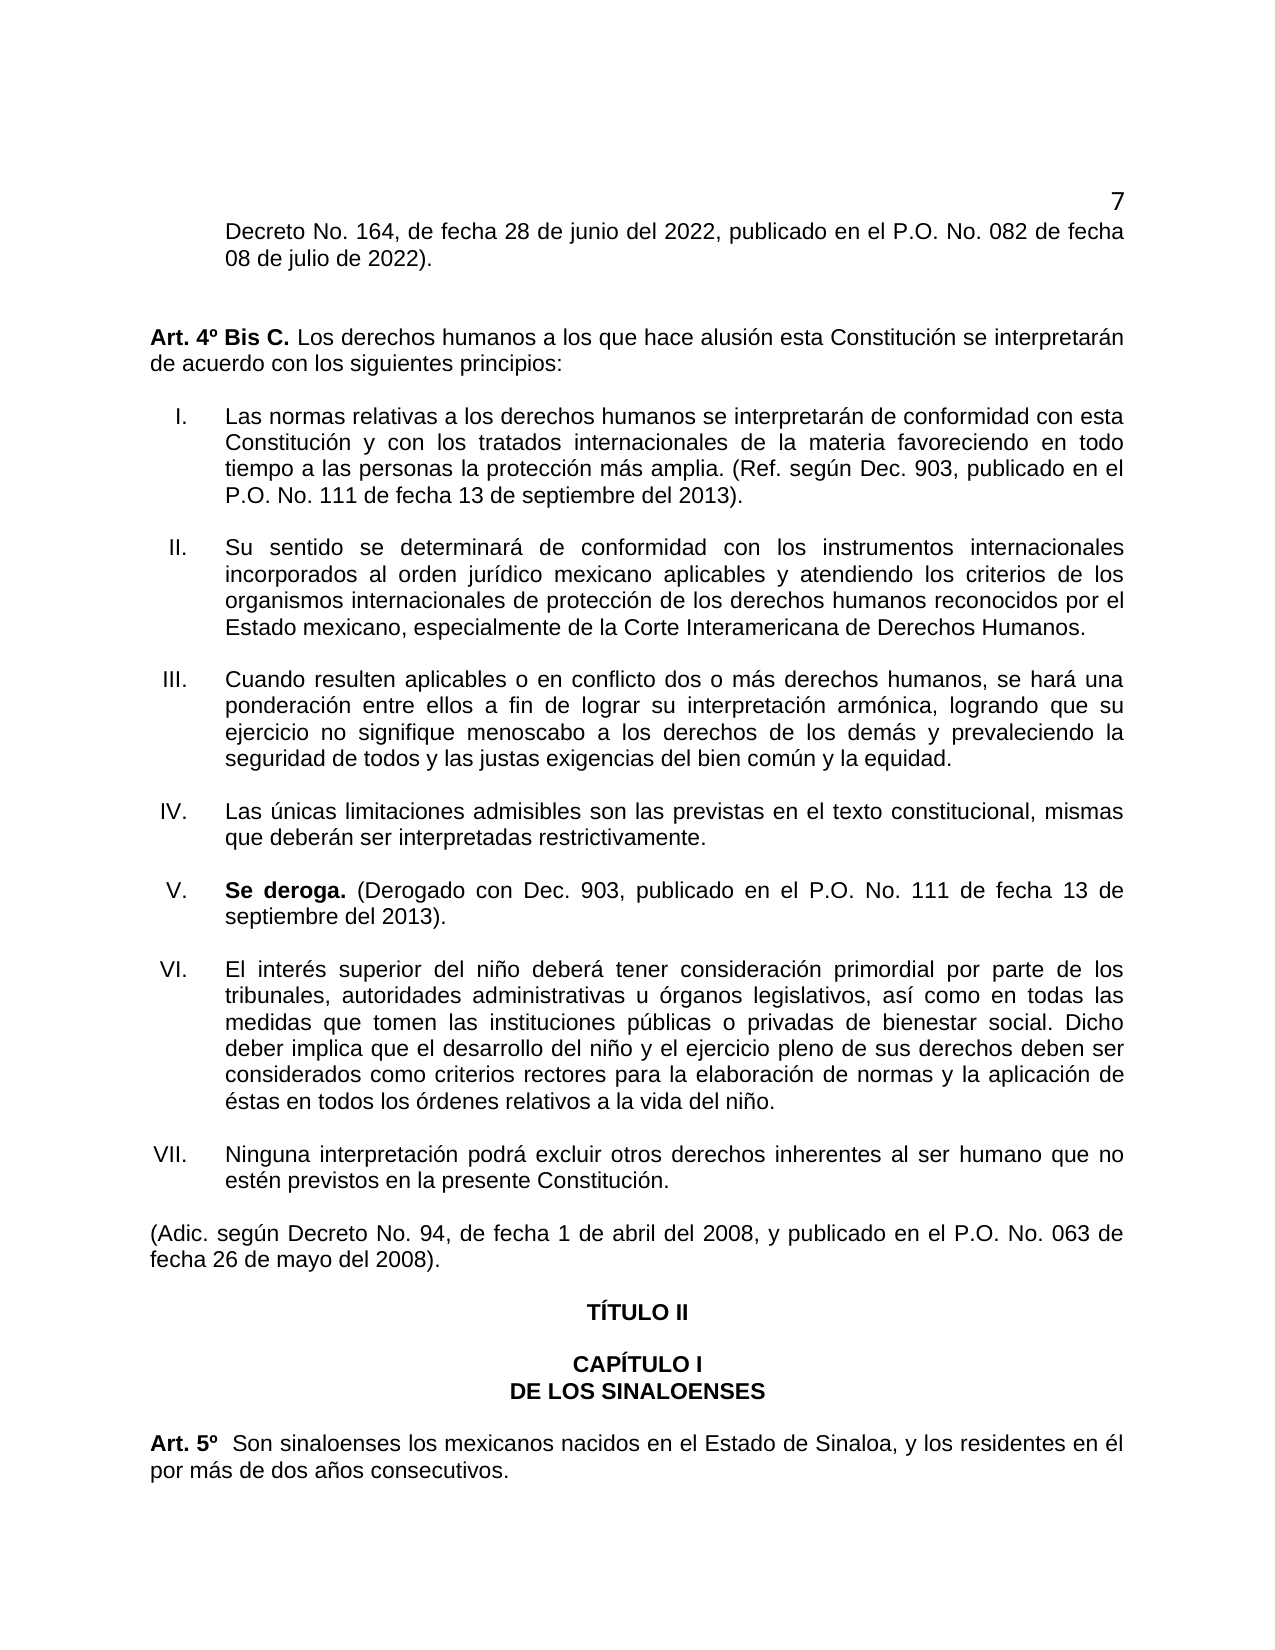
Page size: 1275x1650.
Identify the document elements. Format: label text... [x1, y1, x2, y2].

list Las normas relativas a los derechos humanos se interpretarán de conformidad con esta Constitución y con los tratados internacionales de la materia favoreciendo en todo tiempo a las personas la protección más amplia. (Ref. según Dec. 903, publicado en el P.O. No. 111 de fecha 13 de septiembre del 2013). [187, 403, 1125, 508]
list Se deroga. (Derogado con Dec. 903, publicado en el P.O. No. 111 de fecha 13 de septiembre del 2013). [187, 877, 1125, 930]
text (Adic. según Decreto No. 94, de fecha 1 de abril del 2008, y publicado en el P.O. No. 063 de fecha 26 de mayo del 2008). [150, 1219, 1125, 1272]
list El interés superior del niño deberá tener consideración primordial por parte de los tribunales, autoridades administrativas u órganos legislativos, así como en todas las medidas que tomen las instituciones públicas o privadas de bienestar social. Dicho deber implica que el desarrollo del niño y el ejercicio pleno de sus derechos deben ser considerados como criterios rectores para la elaboración de normas y la aplicación de éstas en todos los órdenes relativos a la vida del niño. [187, 956, 1125, 1114]
text Art. 4º Bis C. Los derechos humanos a los que hace alusión esta Constitución se interpretarán de acuerdo con los siguientes principios: [150, 323, 1125, 376]
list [187, 184, 1125, 271]
list Cuando resulten aplicables o en conflicto dos o más derechos humanos, se hará una ponderación entre ellos a fin de lograr su interpretación armónica, logrando que su ejercicio no signifique menoscabo a los derechos de los demás y prevaleciendo la seguridad de todos y las justas exigencias del bien común y la equidad. [187, 666, 1125, 772]
list Ninguna interpretación podrá excluir otros derechos inherentes al ser humano que no estén previstos en la presente Constitución. [187, 1141, 1125, 1193]
list Su sentido se determinará de conformidad con los instrumentos internacionales incorporados al orden jurídico mexicano aplicables y atendiendo los criterios de los organismos internacionales de protección de los derechos humanos reconocidos por el Estado mexicano, especialmente de la Corte Interamericana de Derechos Humanos. [187, 534, 1125, 640]
text Art. 5º Son sinaloenses los mexicanos nacidos en el Estado de Sinaloa, y los residentes en él por más de dos años consecutivos. [150, 1430, 1125, 1483]
text CAPÍTULO I [150, 1351, 1125, 1378]
text DE LOS SINALOENSES [150, 1378, 1125, 1404]
text TÍTULO II [150, 1299, 1125, 1325]
list Las únicas limitaciones admisibles son las previstas en el texto constitucional, mismas que deberán ser interpretadas restrictivamente. [187, 798, 1125, 851]
